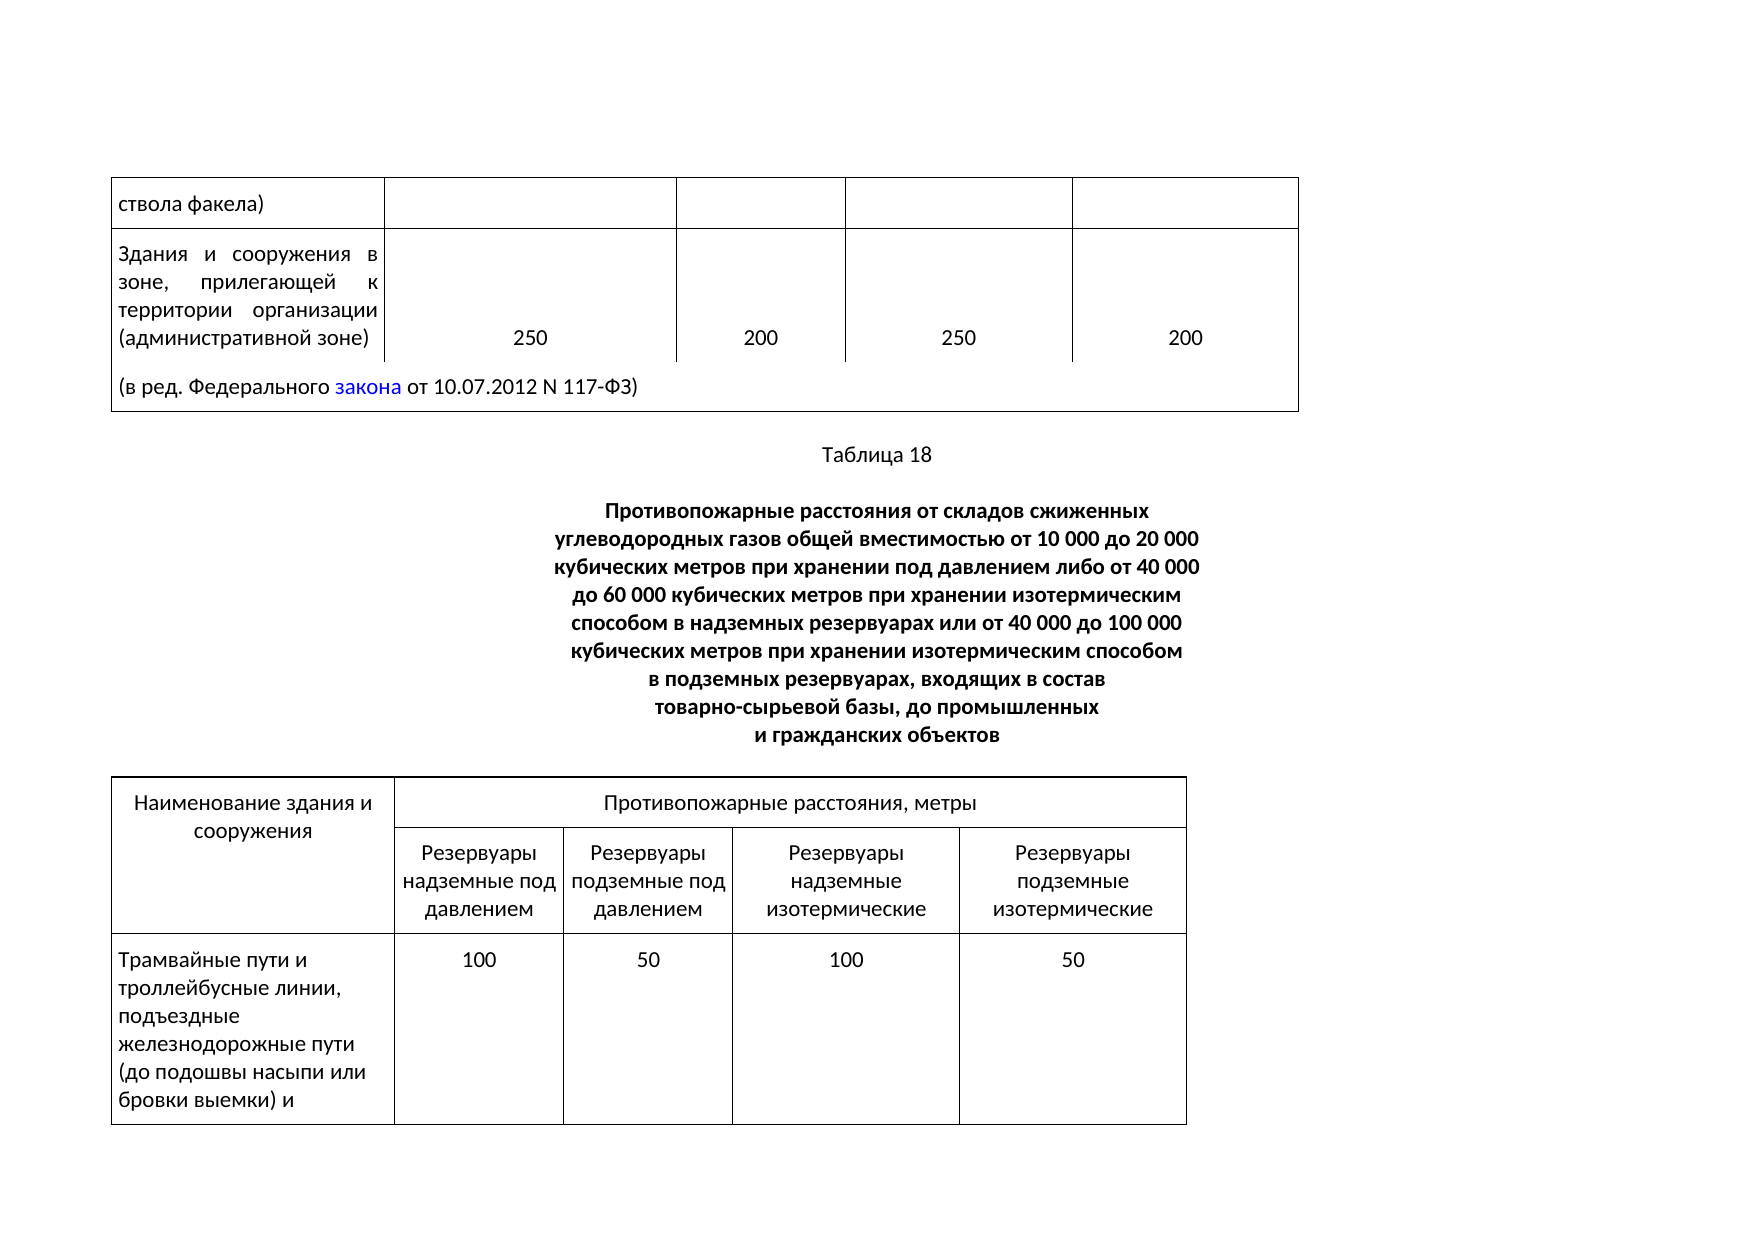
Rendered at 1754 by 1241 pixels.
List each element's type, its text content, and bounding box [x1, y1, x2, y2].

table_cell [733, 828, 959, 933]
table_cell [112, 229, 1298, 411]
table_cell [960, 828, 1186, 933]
text Таблица 18 [118, 440, 1636, 468]
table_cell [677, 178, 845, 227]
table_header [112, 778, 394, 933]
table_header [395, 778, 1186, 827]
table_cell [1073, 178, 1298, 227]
title до 60 000 кубических метров при хранении изотермическим [118, 580, 1636, 608]
title Противопожарные расстояния от складов сжиженных [118, 496, 1636, 524]
title кубических метров при хранении изотермическим способом [118, 636, 1636, 664]
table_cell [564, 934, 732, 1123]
title кубических метров при хранении под давлением либо от 40 000 [118, 552, 1636, 580]
title и гражданских объектов [118, 720, 1636, 748]
title способом в надземных резервуарах или от 40 000 до 100 000 [118, 608, 1636, 636]
title в подземных резервуарах, входящих в состав [118, 664, 1636, 692]
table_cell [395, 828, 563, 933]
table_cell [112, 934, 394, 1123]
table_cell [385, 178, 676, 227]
title товарно-сырьевой базы, до промышленных [118, 692, 1636, 720]
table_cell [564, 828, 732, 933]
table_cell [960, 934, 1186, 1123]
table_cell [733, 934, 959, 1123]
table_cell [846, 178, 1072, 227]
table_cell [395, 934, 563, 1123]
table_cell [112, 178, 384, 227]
title углеводородных газов общей вместимостью от 10 000 до 20 000 [118, 524, 1636, 552]
